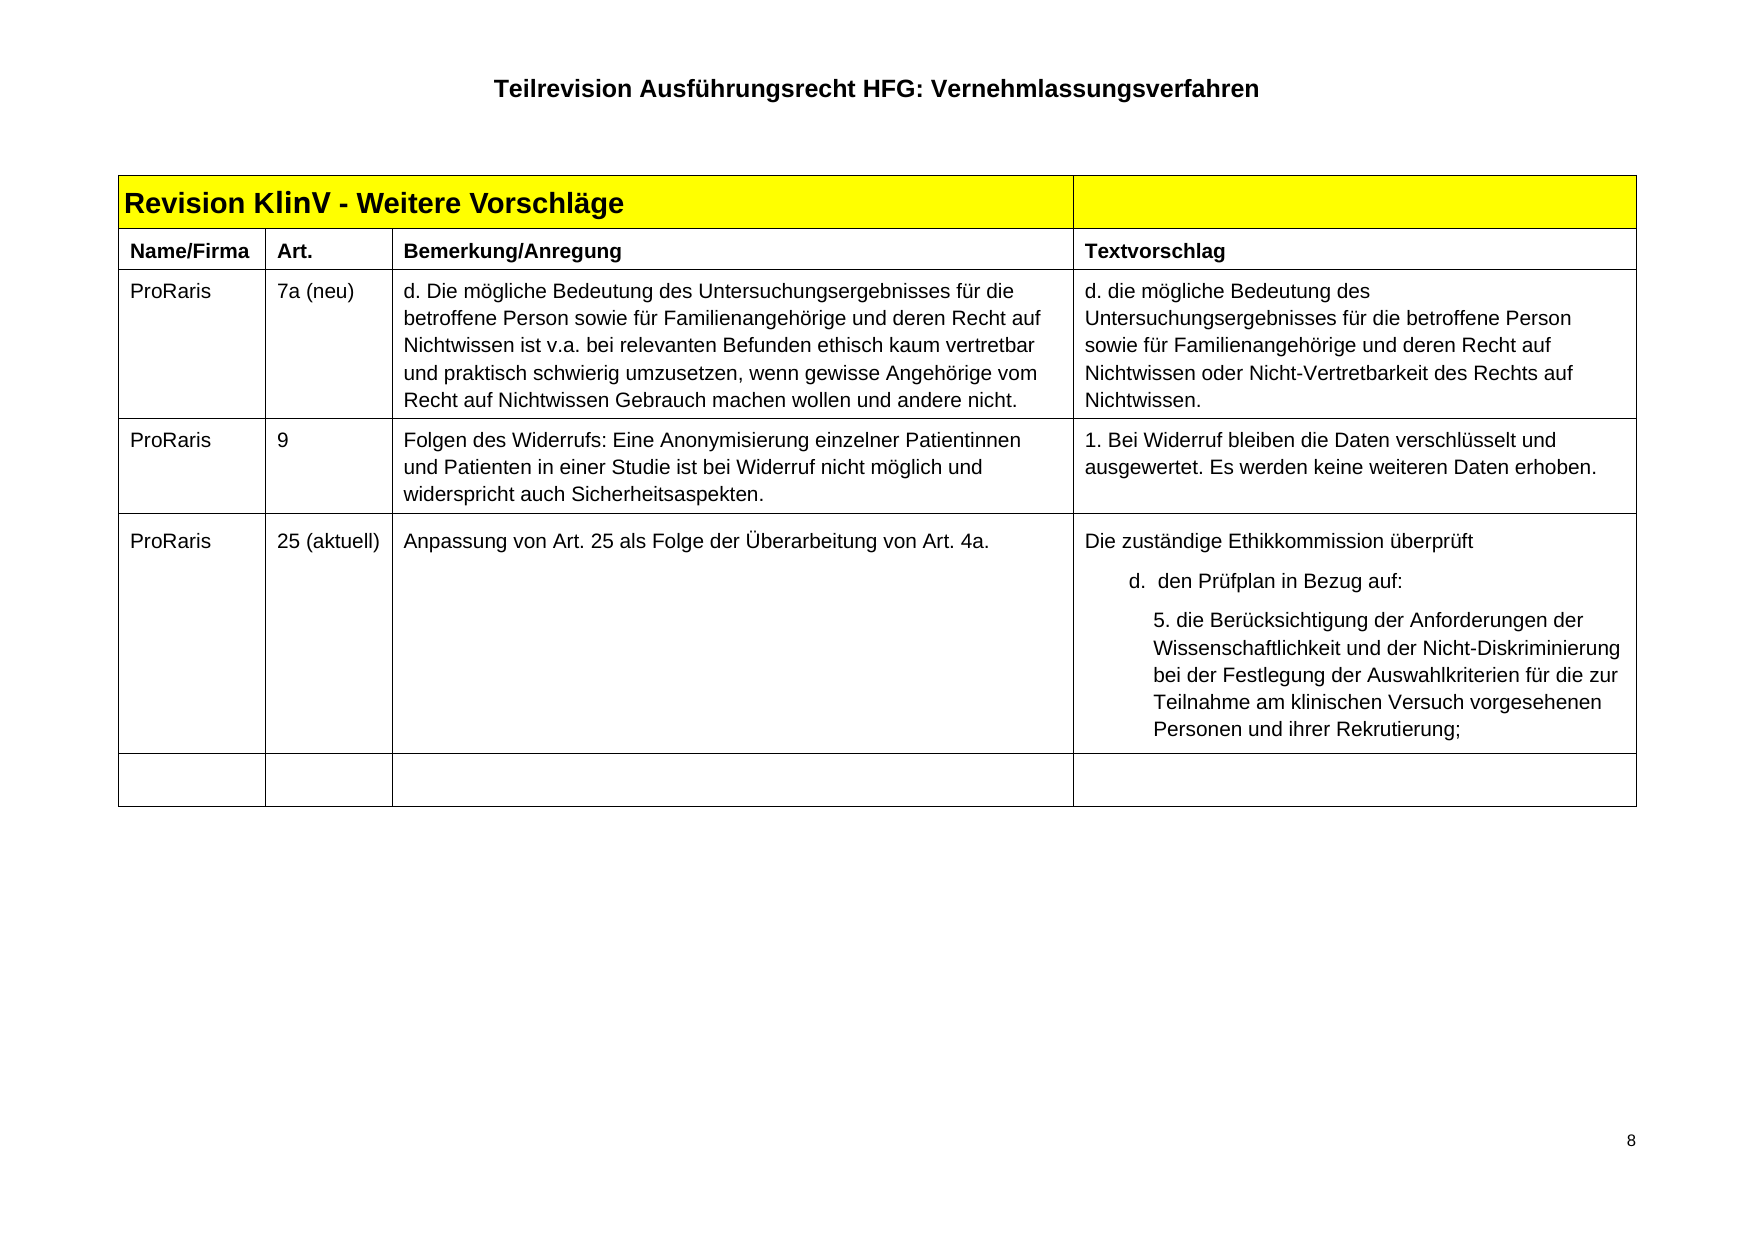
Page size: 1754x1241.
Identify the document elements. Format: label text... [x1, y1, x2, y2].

table_cell 9 [266, 419, 392, 512]
table_cell Folgen des Widerrufs: Eine Anonymisierung einzelner Patientinnen und Patienten in einer Studie ist bei Widerruf nicht möglich und widerspricht auch Sicherheitsaspekten. [393, 419, 1073, 512]
table_cell Anpassung von Art. 25 als Folge der Überarbeitung von Art. 4a. [393, 514, 1073, 753]
table_cell [393, 754, 1073, 806]
table_header [1074, 176, 1636, 228]
table_cell Bemerkung/Anregung [393, 229, 1073, 269]
table_cell Textvorschlag [1074, 229, 1636, 269]
table_cell 7a (neu) [266, 270, 392, 418]
table_cell d. Die mögliche Bedeutung des Untersuchungsergebnisses für die betroffene Person sowie für Familienangehörige und deren Recht auf Nichtwissen ist v.a. bei relevanten Befunden ethisch kaum vertretbar und praktisch schwierig umzusetzen, wenn gewisse Angehörige vom Recht auf Nichtwissen Gebrauch machen wollen und andere nicht. [393, 270, 1073, 418]
table_cell ProRaris [119, 270, 265, 418]
table_cell ProRaris [119, 419, 265, 512]
table_cell [1074, 754, 1636, 806]
table_cell Die zuständige Ethikkommission überprüft d. den Prüfplan in Bezug auf: 5. die Berücksichtigung der Anforderungen der Wissenschaftlichkeit und der Nicht-Diskriminierung bei der Festlegung der Auswahlkriterien für die zur Teilnahme am klinischen Versuch vorgesehenen Personen und ihrer Rekrutierung; [1074, 514, 1636, 753]
table_cell 1. Bei Widerruf bleiben die Daten verschlüsselt und ausgewertet. Es werden keine weiteren Daten erhoben. [1074, 419, 1636, 512]
table_header Revision KlinV - Weitere Vorschläge [119, 176, 1073, 228]
table_cell ProRaris [119, 514, 265, 753]
table_cell [266, 754, 392, 806]
table_cell [119, 754, 265, 806]
table_cell d. die mögliche Bedeutung des Untersuchungsergebnisses für die betroffene Person sowie für Familienangehörige und deren Recht auf Nichtwissen oder Nicht-Vertretbarkeit des Rechts auf Nichtwissen. [1074, 270, 1636, 418]
table_cell Art. [266, 229, 392, 269]
table_cell 25 (aktuell) [266, 514, 392, 753]
table_cell Name/Firma [119, 229, 265, 269]
